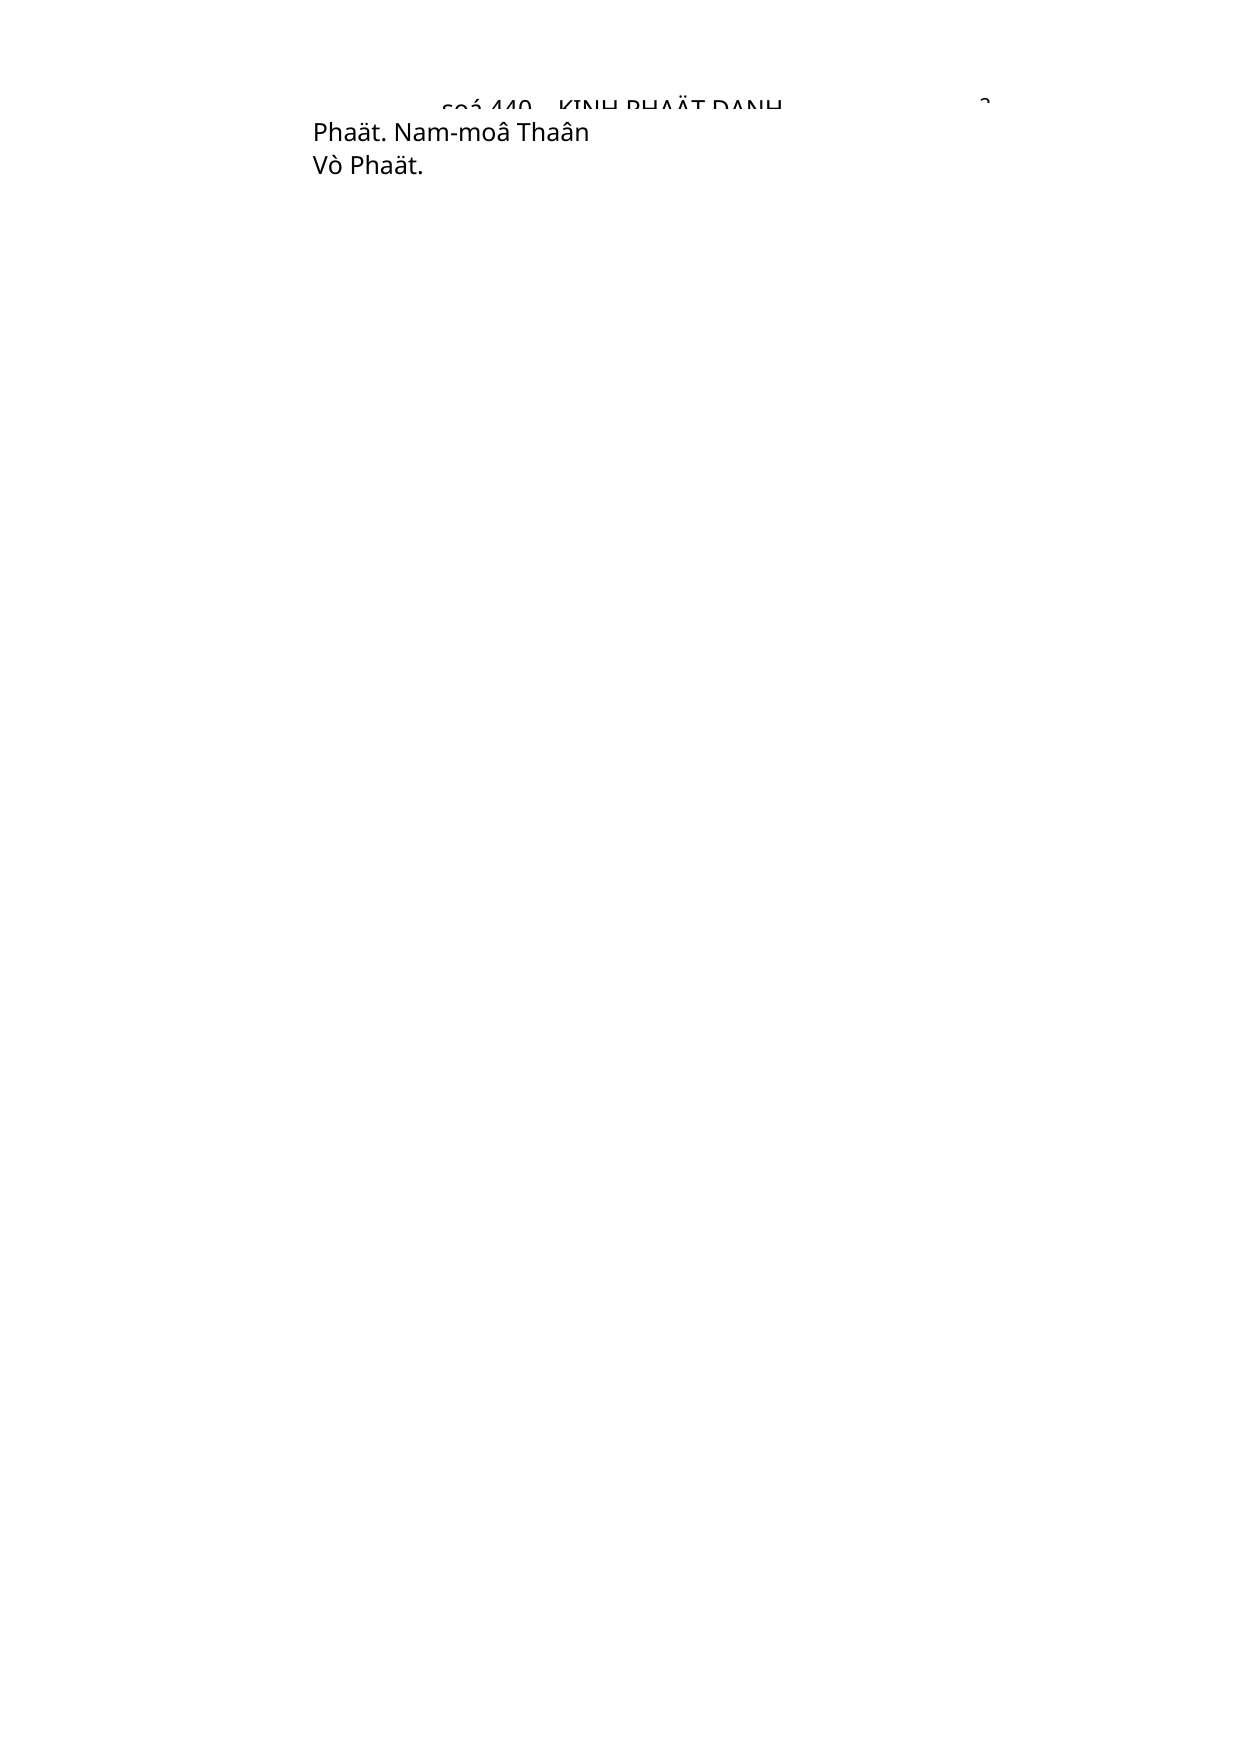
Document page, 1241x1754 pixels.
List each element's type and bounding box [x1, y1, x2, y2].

text [313, 114, 597, 181]
